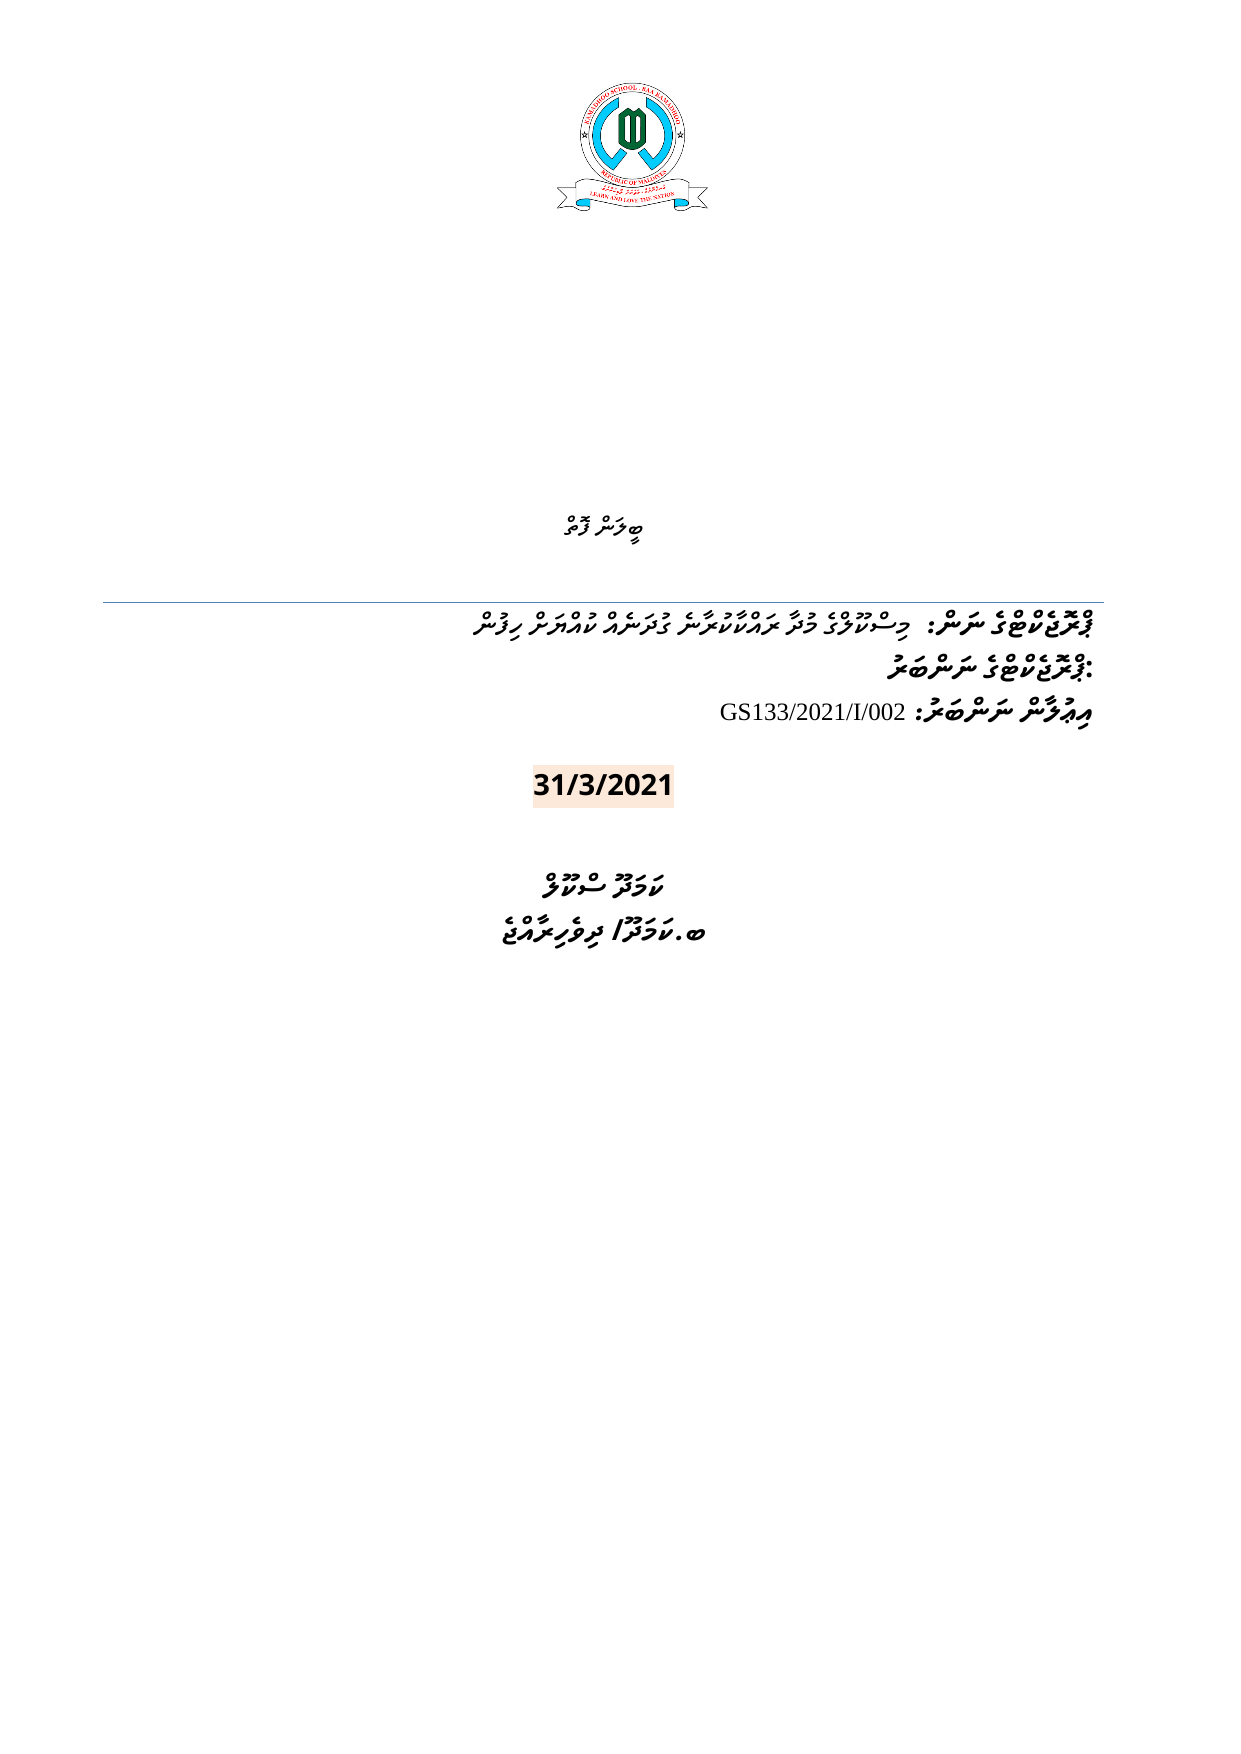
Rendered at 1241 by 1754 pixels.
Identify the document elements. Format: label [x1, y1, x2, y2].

picture [554, 77, 711, 217]
